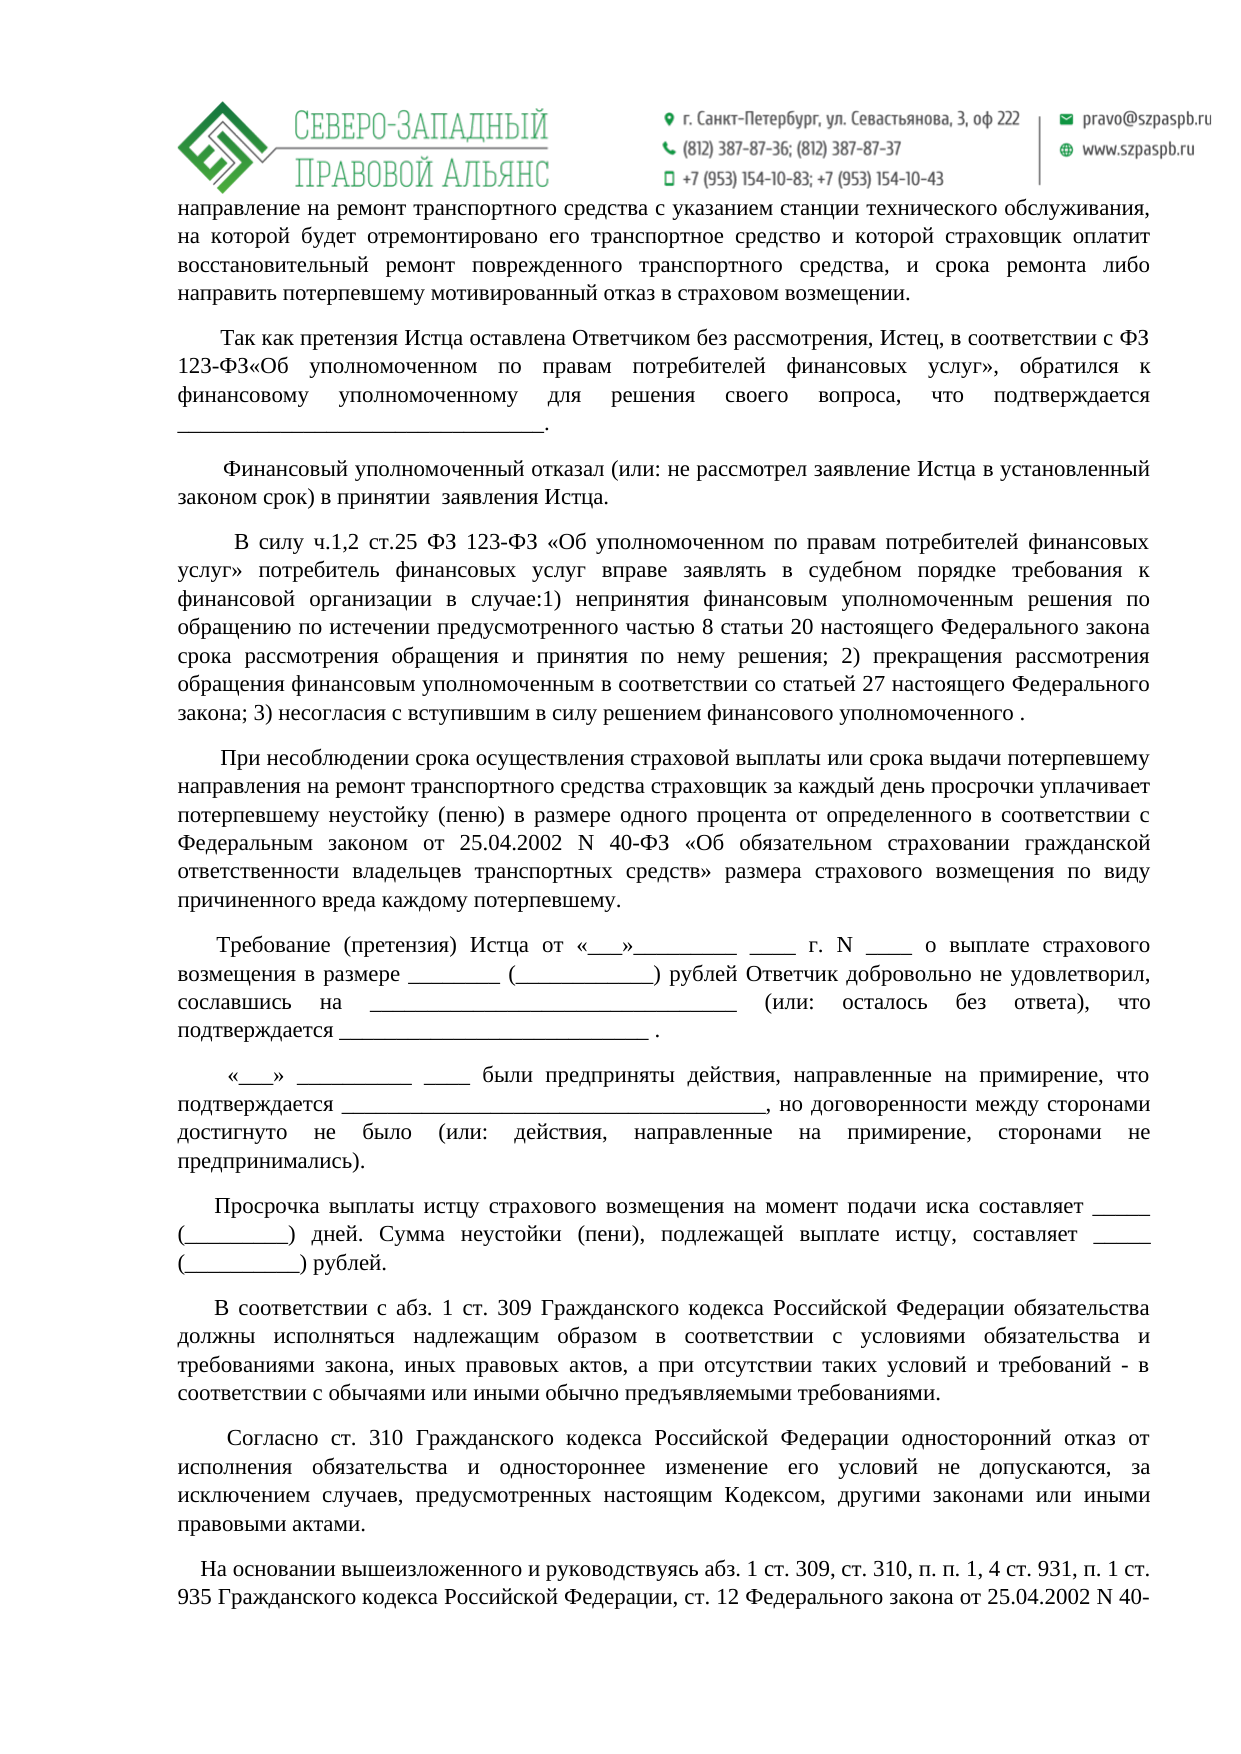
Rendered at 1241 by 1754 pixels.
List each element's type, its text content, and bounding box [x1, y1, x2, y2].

text Так как претензия Истца оставлена Ответчиком без рассмотрения, Истец, в соответствии с ФЗ 123-ФЗ«Об уполномоченном по правам потребителей финансовых услуг», обратился к финансовому уполномоченному для решения своего вопроса, что подтверждается ________________________________. [177, 324, 1152, 436]
text Просрочка выплаты истцу страхового возмещения на момент подачи иска составляет _____ (_________) дней. Сумма неустойки (пени), подлежащей выплате истцу, составляет _____ (__________) рублей. [177, 1192, 1152, 1275]
text Требование (претензия) Истца от «___»_________ ____ г. N ____ о выплате страхового возмещения в размере ________ (____________) рублей Ответчик добровольно не удовлетворил, сославшись на ________________________________ (или: осталось без ответа), что подтверждается ___________________________ . [177, 931, 1152, 1043]
text В силу ч.1,2 ст.25 ФЗ 123-ФЗ «Об уполномоченном по правам потребителей финансовых услуг» потребитель финансовых услуг вправе заявлять в судебном порядке требования к финансовой организации в случае:1) непринятия финансовым уполномоченным решения по обращению по истечении предусмотренного частью 8 статьи 20 настоящего Федерального закона срока рассмотрения обращения и принятия по нему решения; 2) прекращения рассмотрения обращения финансовым уполномоченным в соответствии со статьей 27 настоящего Федерального закона; 3) несогласия с вступившим в силу решением финансового уполномоченного . [177, 528, 1152, 725]
text Согласно ст. 310 Гражданского кодекса Российской Федерации односторонний отказ от исполнения обязательства и одностороннее изменение его условий не допускаются, за исключением случаев, предусмотренных настоящим Кодексом, другими законами или иными правовыми актами. [177, 1424, 1152, 1536]
picture [177, 101, 1212, 194]
text В соответствии с абз. 1 ст. 309 Гражданского кодекса Российской Федерации обязательства должны исполняться надлежащим образом в соответствии с условиями обязательства и требованиями закона, иных правовых актов, а при отсутствии таких условий и требований - в соответствии с обычаями или иными обычно предъявляемыми требованиями. [177, 1294, 1152, 1406]
text Финансовый уполномоченный отказал (или: не рассмотрел заявление Истца в установленный законом срок) в принятии заявления Истца. [177, 454, 1152, 509]
text «___» __________ ____ были предприняты действия, направленные на примирение, что подтверждается _____________________________________, но договоренности между сторонами достигнуто не было (или: действия, направленные на примирение, сторонами не предпринимались). [177, 1062, 1152, 1173]
text При несоблюдении срока осуществления страховой выплаты или срока выдачи потерпевшему направления на ремонт транспортного средства страховщик за каждый день просрочки уплачивает потерпевшему неустойку (пеню) в размере одного процента от определенного в соответствии с Федеральным законом от 25.04.2002 N 40-ФЗ «Об обязательном страховании гражданской ответственности владельцев транспортных средств» размера страхового возмещения по виду причиненного вреда каждому потерпевшему. [177, 744, 1152, 912]
